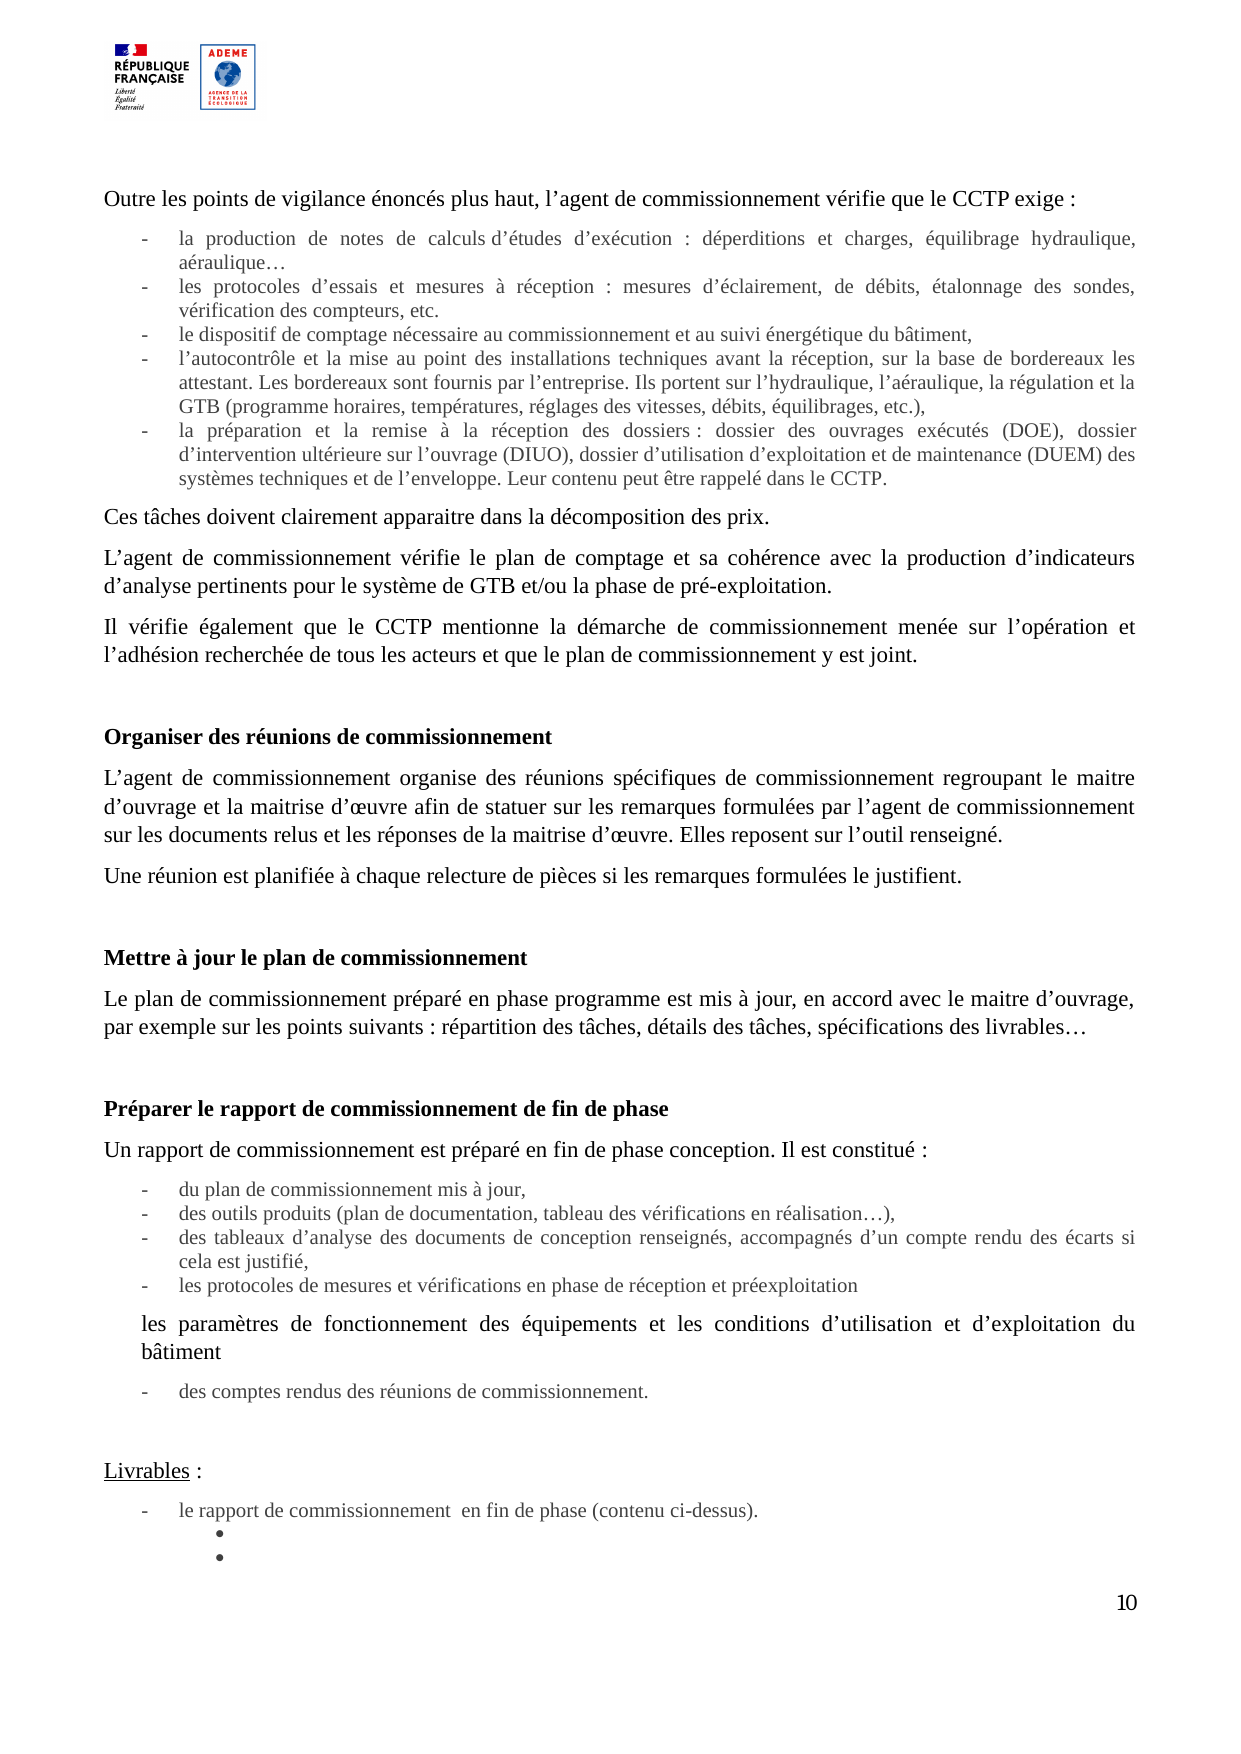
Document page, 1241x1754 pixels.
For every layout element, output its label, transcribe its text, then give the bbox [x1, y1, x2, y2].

list des tableaux d’analyse des documents de conception renseignés, accompagnés d’un compte rendu des écarts si cela est justifié, [141, 1225, 1137, 1273]
text L’agent de commissionnement organise des réunions spécifiques de commissionnement regroupant le maitre d’ouvrage et la maitrise d’œuvre afin de statuer sur les remarques formulées par l’agent de commissionnement sur les documents relus et les réponses de la maitrise d’œuvre. Elles reposent sur l’outil renseigné. [103, 764, 1137, 848]
text Livrables : [103, 1457, 1137, 1483]
list les protocoles de mesures et vérifications en phase de réception et préexploitation [141, 1273, 1137, 1297]
list la préparation et la remise à la réception des dossiers : dossier des ouvrages exécutés (DOE), dossier d’intervention ultérieure sur l’ouvrage (DIUO), dossier d’utilisation d’exploitation et de maintenance (DUEM) des systèmes techniques et de l’enveloppe. Leur contenu peut être rappelé dans le CCTP. [141, 418, 1137, 490]
list du plan de commissionnement mis à jour, [141, 1177, 1137, 1201]
text L’agent de commissionnement vérifie le plan de comptage et sa cohérence avec la production d’indicateurs d’analyse pertinents pour le système de GTB et/ou la phase de pré-exploitation. [103, 544, 1137, 598]
text Organiser des réunions de commissionnement [103, 723, 1137, 750]
list des comptes rendus des réunions de commissionnement. [141, 1379, 1137, 1403]
text Mettre à jour le plan de commissionnement [103, 944, 1137, 970]
picture [103, 41, 267, 121]
list la production de notes de calculs d’études d’exécution : déperditions et charges, équilibrage hydraulique, aéraulique… [141, 226, 1137, 274]
text Le plan de commissionnement préparé en phase programme est mis à jour, en accord avec le maitre d’ouvrage, par exemple sur les points suivants : répartition des tâches, détails des tâches, spécifications des livrables… [103, 985, 1137, 1040]
text Un rapport de commissionnement est préparé en fin de phase conception. Il est constitué : [103, 1136, 1137, 1163]
text Il vérifie également que le CCTP mentionne la démarche de commissionnement menée sur l’opération et l’adhésion recherchée de tous les acteurs et que le plan de commissionnement y est joint. [103, 613, 1137, 668]
text Préparer le rapport de commissionnement de fin de phase [103, 1095, 1137, 1122]
text Outre les points de vigilance énoncés plus haut, l’agent de commissionnement vérifie que le CCTP exige : [103, 185, 1137, 211]
list des outils produits (plan de documentation, tableau des vérifications en réalisation…), [141, 1201, 1137, 1225]
list le rapport de commissionnement en fin de phase (contenu ci-dessus). [141, 1498, 1137, 1522]
list l’autocontrôle et la mise au point des installations techniques avant la réception, sur la base de bordereaux les attestant. Les bordereaux sont fournis par l’entreprise. Ils portent sur l’hydraulique, l’aéraulique, la régulation et la GTB (programme horaires, températures, réglages des vitesses, débits, équilibrages, etc.), [141, 346, 1137, 418]
list le dispositif de comptage nécessaire au commissionnement et au suivi énergétique du bâtiment, [141, 322, 1137, 346]
list les protocoles d’essais et mesures à réception : mesures d’éclairement, de débits, étalonnage des sondes, vérification des compteurs, etc. [141, 274, 1137, 322]
text Une réunion est planifiée à chaque relecture de pièces si les remarques formulées le justifient. [103, 862, 1137, 888]
text les paramètres de fonctionnement des équipements et les conditions d’utilisation et d’exploitation du bâtiment [141, 1310, 1137, 1365]
text Ces tâches doivent clairement apparaitre dans la décomposition des prix. [103, 503, 1137, 529]
